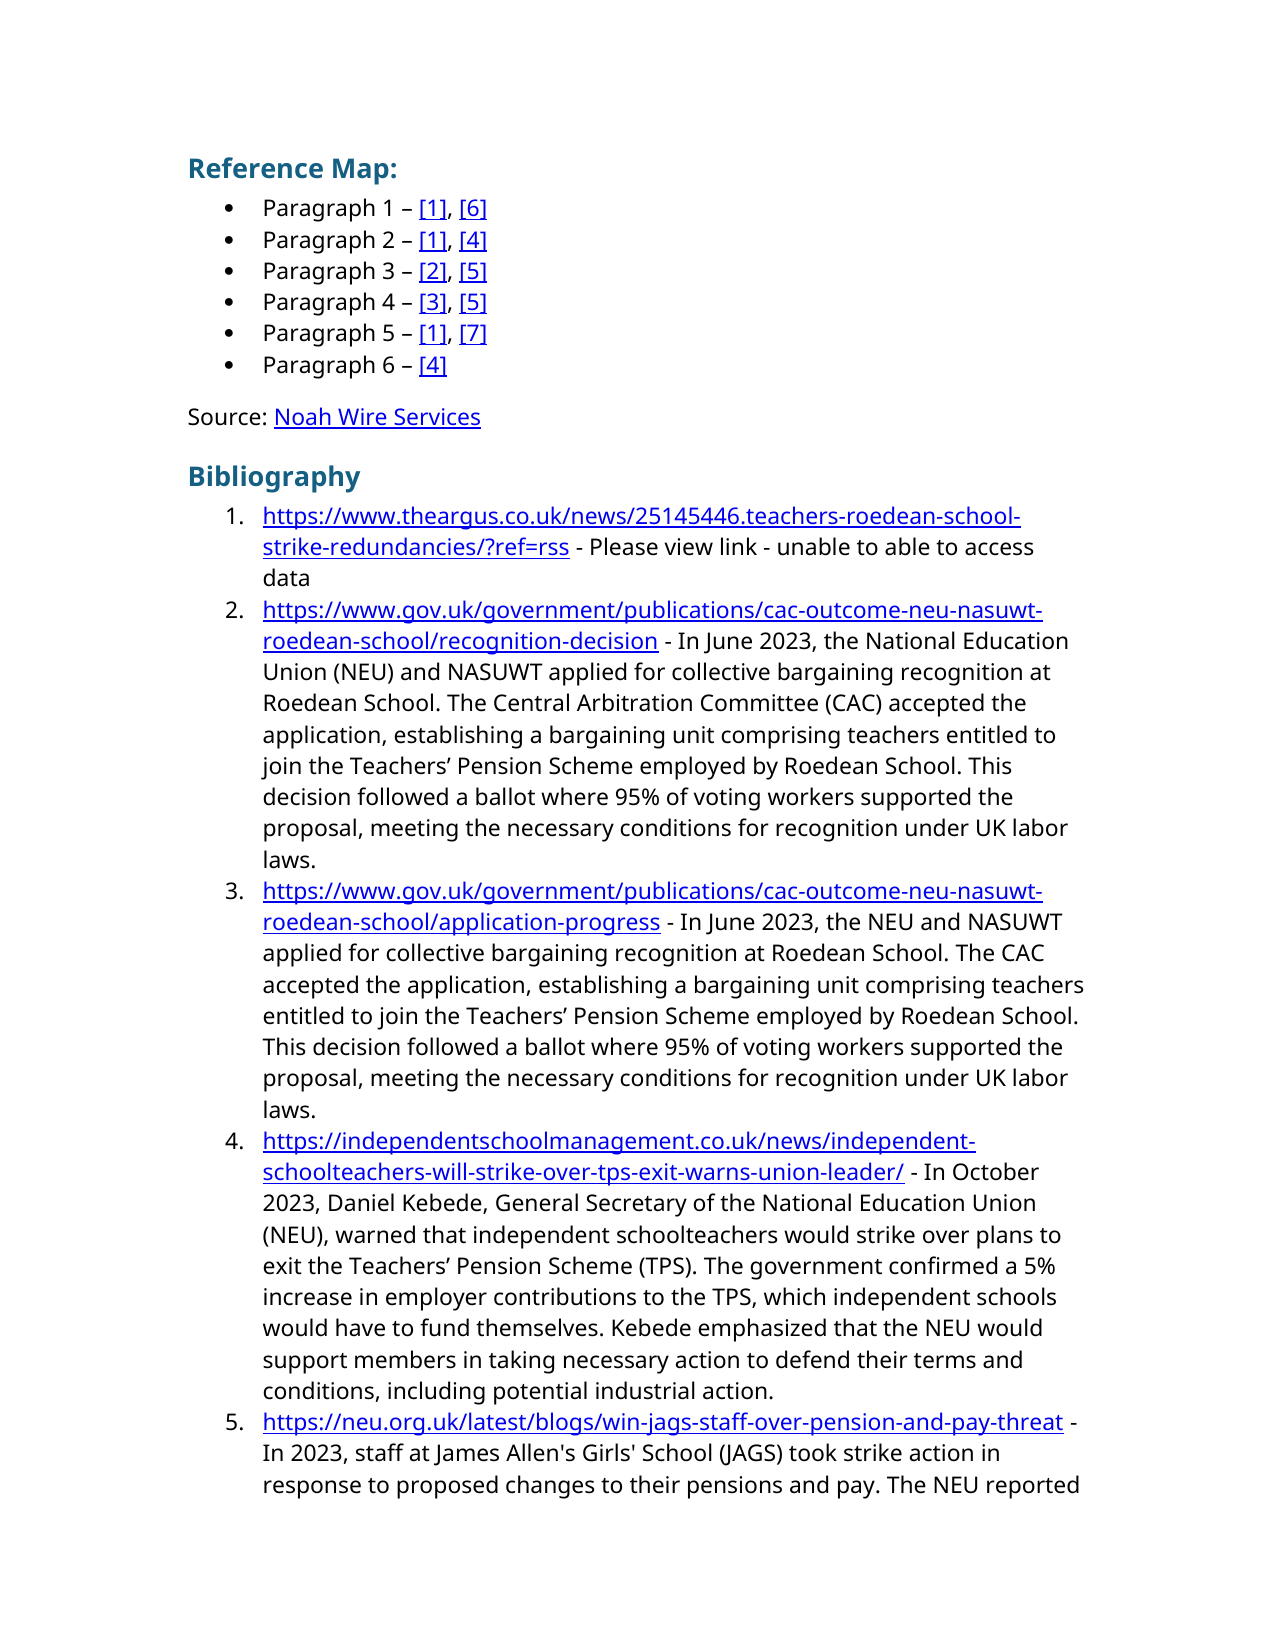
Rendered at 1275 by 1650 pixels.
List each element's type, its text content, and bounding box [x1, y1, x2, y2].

list https://www.theargus.co.uk/news/25145446.teachers-roedean-school-strike-redundancies/?ref=rss - Please view link - unable to able to access data [225, 500, 1087, 594]
text Source: Noah Wire Services [187, 401, 1087, 432]
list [225, 1406, 1087, 1500]
list Paragraph 5 – [1], [7] [225, 317, 1087, 349]
list Paragraph 4 – [3], [5] [225, 286, 1087, 317]
subtitle Reference Map: [187, 150, 1087, 187]
list Paragraph 6 – [4] [225, 349, 1087, 380]
list https://www.gov.uk/government/publications/cac-outcome-neu-nasuwt-roedean-school/recognition-decision - In June 2023, the National Education Union (NEU) and NASUWT applied for collective bargaining recognition at Roedean School. The Central Arbitration Committee (CAC) accepted the application, establishing a bargaining unit comprising teachers entitled to join the Teachers’ Pension Scheme employed by Roedean School. This decision followed a ballot where 95% of voting workers supported the proposal, meeting the necessary conditions for recognition under UK labor laws. [225, 594, 1087, 875]
list Paragraph 2 – [1], [4] [225, 224, 1087, 255]
list https://independentschoolmanagement.co.uk/news/independent-schoolteachers-will-strike-over-tps-exit-warns-union-leader/ - In October 2023, Daniel Kebede, General Secretary of the National Education Union (NEU), warned that independent schoolteachers would strike over plans to exit the Teachers’ Pension Scheme (TPS). The government confirmed a 5% increase in employer contributions to the TPS, which independent schools would have to fund themselves. Kebede emphasized that the NEU would support members in taking necessary action to defend their terms and conditions, including potential industrial action. [225, 1125, 1087, 1406]
subtitle Bibliography [187, 457, 1087, 494]
list https://www.gov.uk/government/publications/cac-outcome-neu-nasuwt-roedean-school/application-progress - In June 2023, the NEU and NASUWT applied for collective bargaining recognition at Roedean School. The CAC accepted the application, establishing a bargaining unit comprising teachers entitled to join the Teachers’ Pension Scheme employed by Roedean School. This decision followed a ballot where 95% of voting workers supported the proposal, meeting the necessary conditions for recognition under UK labor laws. [225, 875, 1087, 1125]
list Paragraph 3 – [2], [5] [225, 255, 1087, 286]
list Paragraph 1 – [1], [6] [225, 192, 1087, 224]
